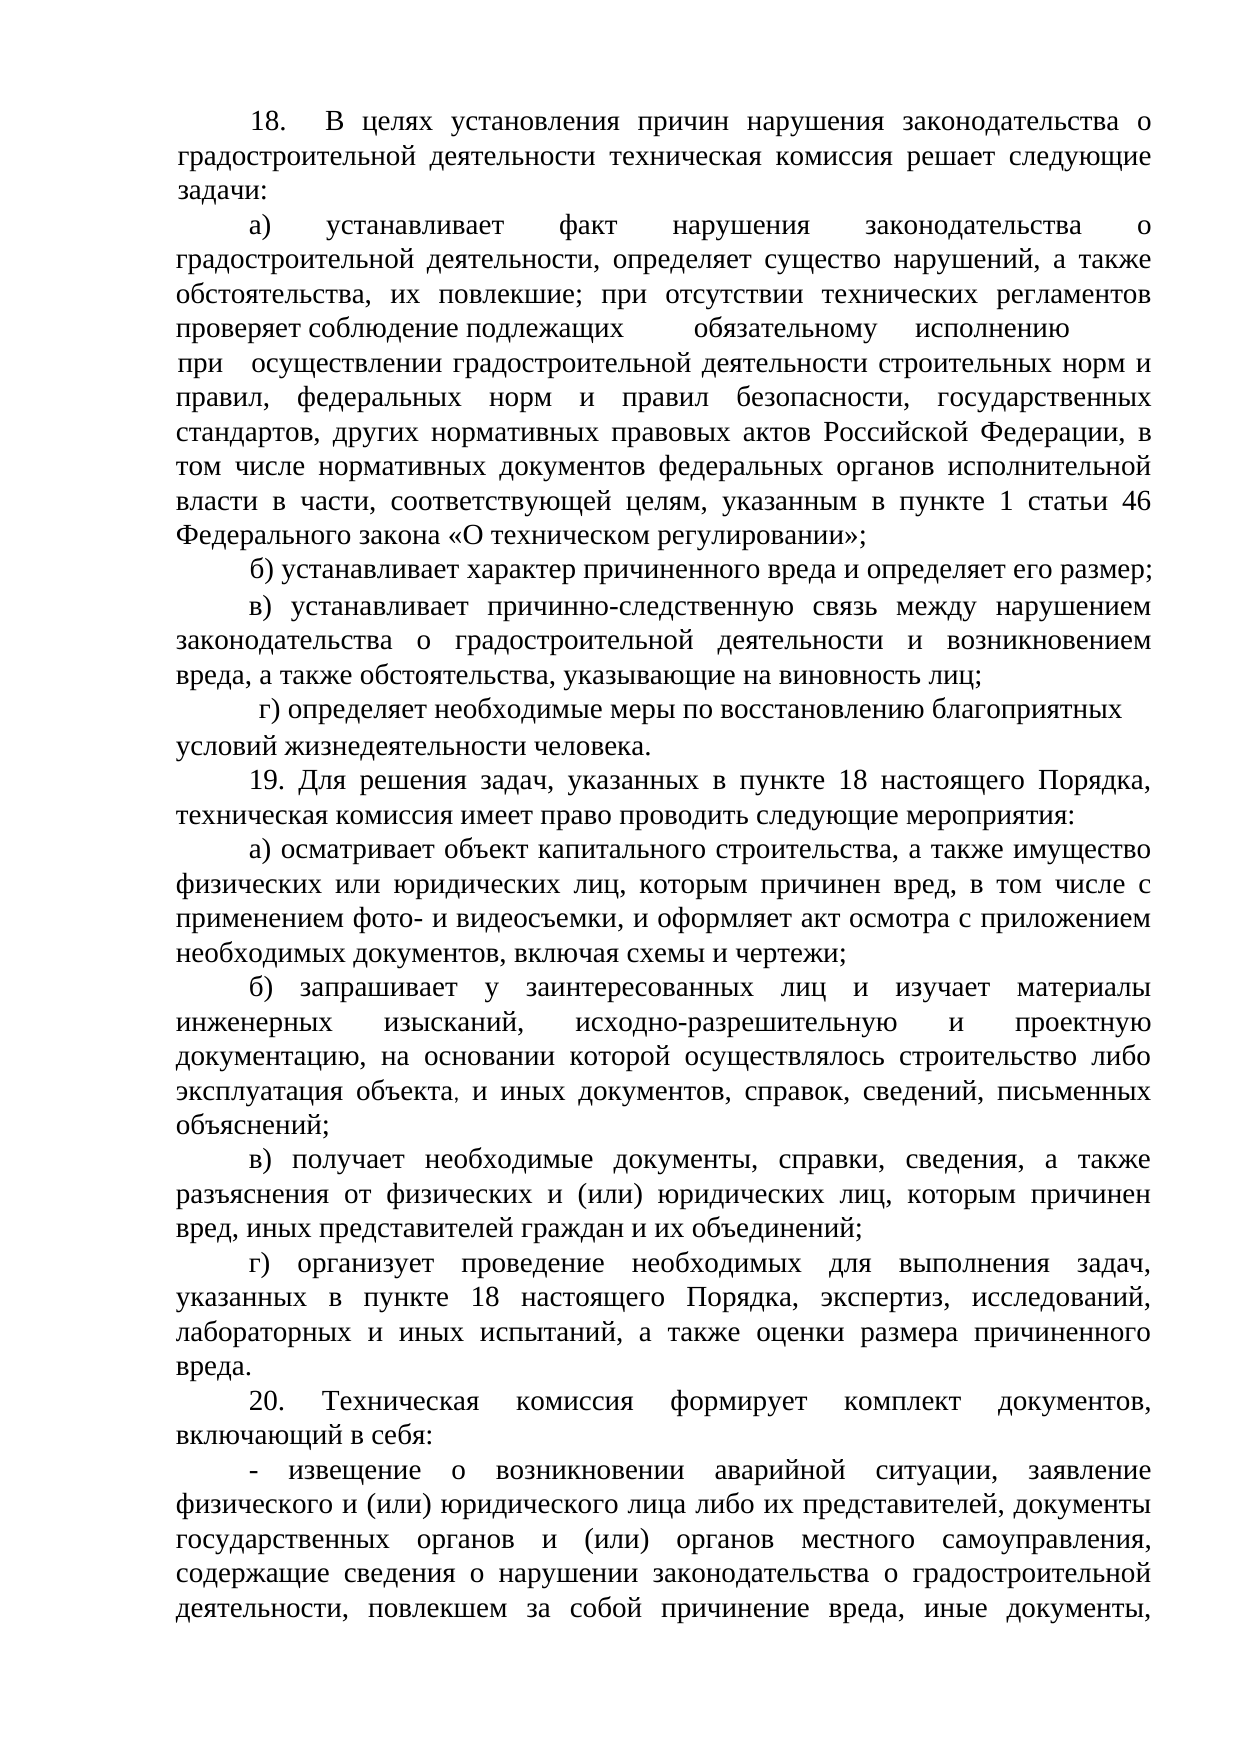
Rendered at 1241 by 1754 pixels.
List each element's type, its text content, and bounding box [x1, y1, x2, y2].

text а) осматривает объект капитального строительства, а также имущество физических или юридических лиц, которым причинен вред, в том числе с применением фото- и видеосъемки, и оформляет акт осмотра с приложением необходимых документов, включая схемы и чертежи; [176, 831, 1152, 968]
text б) устанавливает характер причиненного вреда и определяет его размер; [177, 552, 1153, 585]
text 19. Для решения задач, указанных в пункте 18 настоящего Порядка, техническая комиссия имеет право проводить следующие мероприятия: [176, 762, 1152, 830]
text условий жизнедеятельности человека. [176, 728, 1152, 761]
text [176, 1452, 1152, 1623]
text г) определяет необходимые меры по восстановлению благоприятных [177, 691, 1153, 725]
text 20. Техническая комиссия формирует комплект документов, включающий в себя: [176, 1383, 1152, 1451]
text б) запрашивает у заинтересованных лиц и изучает материалы инженерных изысканий, исходно-разрешительную и проектную документацию, на основании которой осуществлялось строительство либо эксплуатация объекта, и иных документов, справок, сведений, письменных объяснений; [176, 969, 1152, 1141]
text в) устанавливает причинно-следственную связь между нарушением законодательства о градостроительной деятельности и возникновением вреда, а также обстоятельства, указывающие на виновность лиц; [176, 588, 1152, 691]
list В целях установления причин нарушения законодательства о градостроительной деятельности техническая комиссия решает следующие задачи: [177, 103, 1152, 206]
text в) получает необходимые документы, справки, сведения, а также разъяснения от физических и (или) юридических лиц, которым причинен вред, иных представителей граждан и их объединений; [176, 1142, 1152, 1244]
text г) организует проведение необходимых для выполнения задач, указанных в пункте 18 настоящего Порядка, экспертиз, исследований, лабораторных и иных испытаний, а также оценки размера причиненного вреда. [176, 1245, 1152, 1382]
text а) устанавливает факт нарушения законодательства о градостроительной деятельности, определяет существо нарушений, а также обстоятельства, их повлекшие; при отсутствии технических регламентов проверяет соблюдение подлежащих обязательному исполнению при осуществлении градостроительной деятельности строительных норм и правил, федеральных норм и правил безопасности, государственных стандартов, других нормативных правовых актов Российской Федерации, в том числе нормативных документов федеральных органов исполнительной власти в части, соответствующей целям, указанным в пункте 1 статьи 46 Федерального закона «О техническом регулировании»; [176, 207, 1152, 551]
